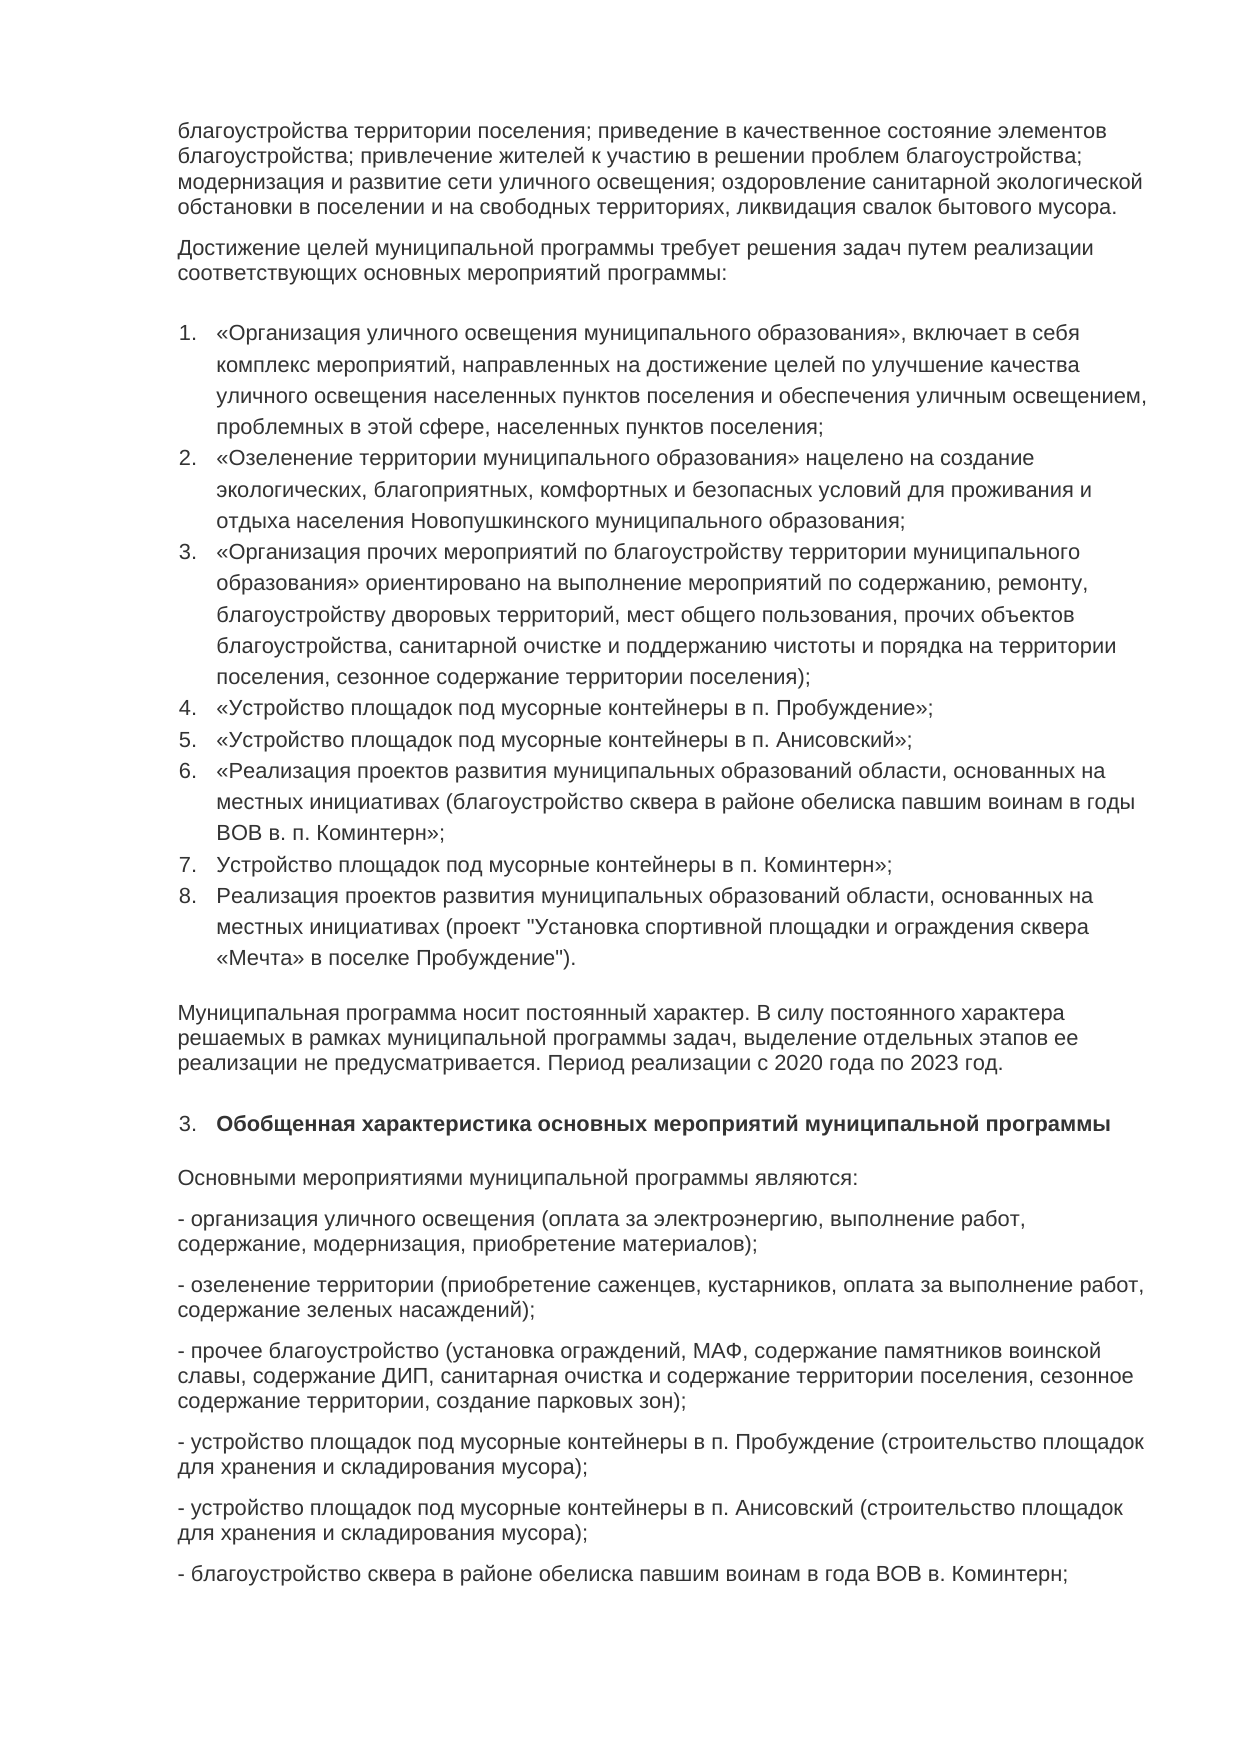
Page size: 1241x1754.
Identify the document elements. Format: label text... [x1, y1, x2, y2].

list «Озеленение территории муниципального образования» нацелено на создание экологических, благоприятных, комфортных и безопасных условий для проживания и отдыха населения Новопушкинского муниципального образования; [179, 439, 1152, 533]
text - благоустройство сквера в районе обелиска павшим воинам в года ВОВ в. Коминтерн; [177, 1561, 1152, 1586]
list «Организация уличного освещения муниципального образования», включает в себя комплекс мероприятий, направленных на достижение целей по улучшение качества уличного освещения населенных пунктов поселения и обеспечения уличным освещением, проблемных в этой сфере, населенных пунктов поселения; [179, 314, 1152, 439]
list «Реализация проектов развития муниципальных образований области, основанных на местных инициативах (благоустройство сквера в районе обелиска павшим воинам в годы ВОВ в. п. Коминтерн»; [179, 752, 1152, 845]
text Основными мероприятиями муниципальной программы являются: [177, 1165, 1152, 1190]
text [177, 118, 1152, 219]
text - устройство площадок под мусорные контейнеры в п. Пробуждение (строительство площадок для хранения и складирования мусора); [177, 1429, 1152, 1479]
text - организация уличного освещения (оплата за электроэнергию, выполнение работ, содержание, модернизация, приобретение материалов); [177, 1206, 1152, 1256]
list Реализация проектов развития муниципальных образований области, основанных на местных инициативах (проект "Установка спортивной площадки и ограждения сквера «Мечта» в поселке Пробуждение"). [179, 877, 1152, 970]
list «Организация прочих мероприятий по благоустройству территории муниципального образования» ориентировано на выполнение мероприятий по содержанию, ремонту, благоустройству дворовых территорий, мест общего пользования, прочих объектов благоустройства, санитарной очистке и поддержанию чистоты и порядка на территории поселения, сезонное содержание территории поселения); [179, 533, 1152, 689]
text - озеленение территории (приобретение саженцев, кустарников, оплата за выполнение работ, содержание зеленых насаждений); [177, 1272, 1152, 1322]
text - прочее благоустройство (установка ограждений, МАФ, содержание памятников воинской славы, содержание ДИП, санитарная очистка и содержание территории поселения, сезонное содержание территории, создание парковых зон); [177, 1338, 1152, 1413]
list «Устройство площадок под мусорные контейнеры в п. Анисовский»; [179, 720, 1152, 752]
list Устройство площадок под мусорные контейнеры в п. Коминтерн»; [179, 845, 1152, 877]
list «Устройство площадок под мусорные контейнеры в п. Пробуждение»; [179, 689, 1152, 720]
text Муниципальная программа носит постоянный характер. В силу постоянного характера решаемых в рамках муниципальной программы задач, выделение отдельных этапов ее реализации не предусматривается. Период реализации с 2020 года по 2023 год. [177, 999, 1152, 1075]
list Обобщенная характеристика основных мероприятий муниципальной программы [179, 1104, 1152, 1136]
text - устройство площадок под мусорные контейнеры в п. Анисовский (строительство площадок для хранения и складирования мусора); [177, 1495, 1152, 1545]
text Достижение целей муниципальной программы требует решения задач путем реализации соответствующих основных мероприятий программы: [177, 234, 1152, 285]
